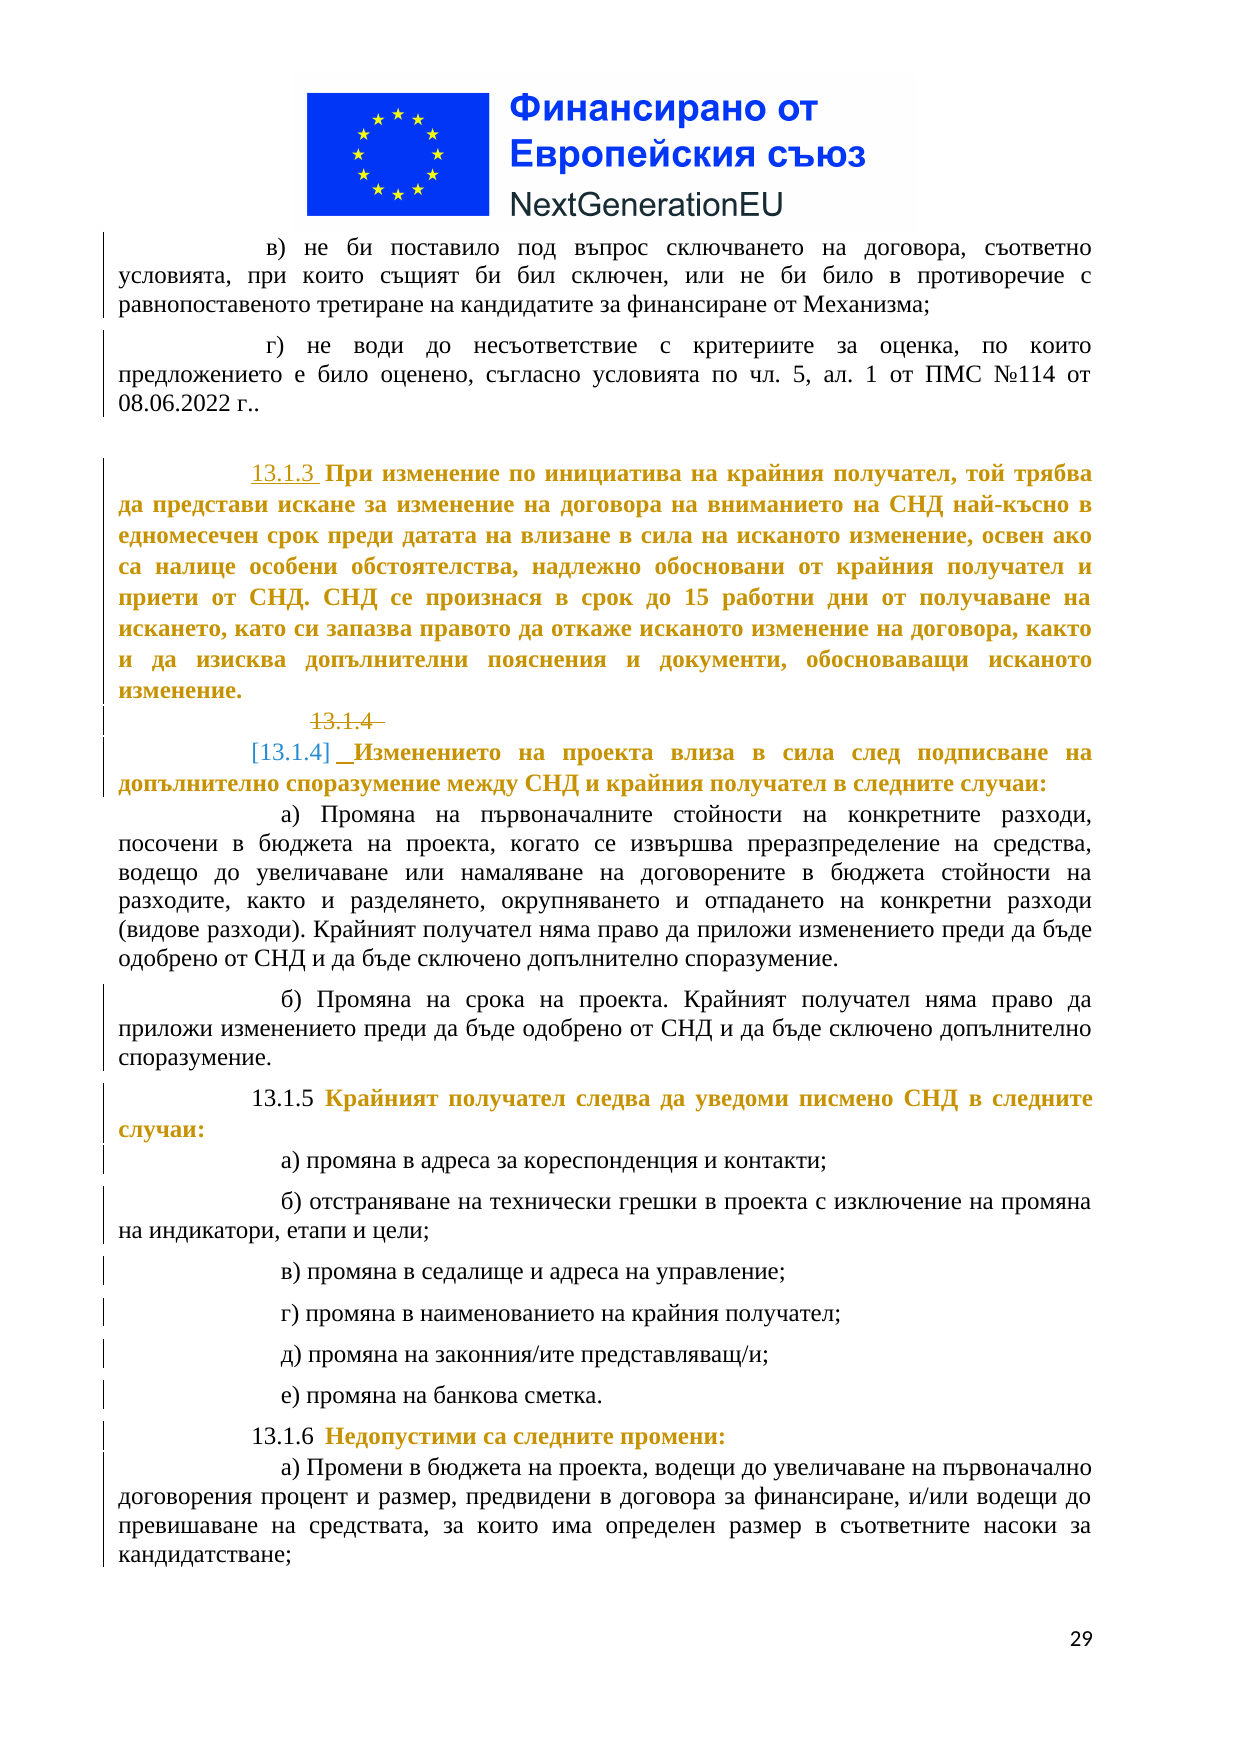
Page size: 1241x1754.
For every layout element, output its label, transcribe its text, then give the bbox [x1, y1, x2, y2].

list При изменение по инициатива на крайния получател, той трябва да представи искане за изменение на договора на вниманието на СНД най-късно в едномесечен срок преди датата на влизане в сила на исканото изменение, освен ако са налице особени обстоятелства, надлежно обосновани от крайния получател и приети от СНД. СНД се произнася в срок до 15 работни дни от получаване на искането, като си запазва правото да откаже исканото изменение на договора, както и да изисква допълнителни пояснения и документи, обосноваващи исканото изменение. [118, 458, 1093, 704]
picture [293, 73, 918, 232]
list Изменението на проекта влиза в сила след подписване на допълнително споразумение между СНД и крайния получател в следните случаи: [118, 737, 1093, 797]
text е) промяна на банкова сметка. [118, 1380, 1093, 1409]
text а) Промени в бюджета на проекта, водещи до увеличаване на първоначално договорения процент и размер, предвидени в договора за финансиране, и/или водещи до превишаване на средствата, за които има определен размер в съответните насоки за кандидатстване; [118, 1452, 1093, 1567]
text б) отстраняване на технически грешки в проекта с изключение на промяна на индикатори, етапи и цели; [118, 1186, 1093, 1244]
text а) Промяна на първоначалните стойности на конкретните разходи, посочени в бюджета на проекта, когато се извършва преразпределение на средства, водещо до увеличаване или намаляване на договорените в бюджета стойности на разходите, както и разделянето, окрупняването и отпадането на конкретни разходи (видове разходи). Крайният получател няма право да приложи изменението преди да бъде одобрено от СНД и да бъде сключено допълнително споразумение. [118, 799, 1093, 972]
list Крайният получател следва да уведоми писмено СНД в следните случаи: [118, 1083, 1093, 1143]
text г) не води до несъответствие с критериите за оценка, по които предложението е било оценено, съгласно условията по чл. 5, ал. 1 от ПМС №114 от 08.06.2022 г.. [118, 330, 1093, 417]
text г) промяна в наименованието на крайния получател; [118, 1298, 1093, 1326]
text б) Промяна на срока на проекта. Крайният получател няма право да приложи изменението преди да бъде одобрено от СНД и да бъде сключено допълнително споразумение. [118, 984, 1093, 1071]
text в) промяна в седалище и адреса на управление; [118, 1256, 1093, 1285]
text а) промяна в адреса за кореспонденция и контакти; [118, 1145, 1093, 1174]
text в) не би поставило под въпрос сключването на договора, съответно условията, при които същият би бил сключен, или не би било в противоречие с равнопоставеното третиране на кандидатите за финансиране от Механизма; [118, 232, 1093, 318]
list Недопустими са следните промени: [118, 1421, 1093, 1450]
text д) промяна на законния/ите представляващ/и; [118, 1339, 1093, 1368]
